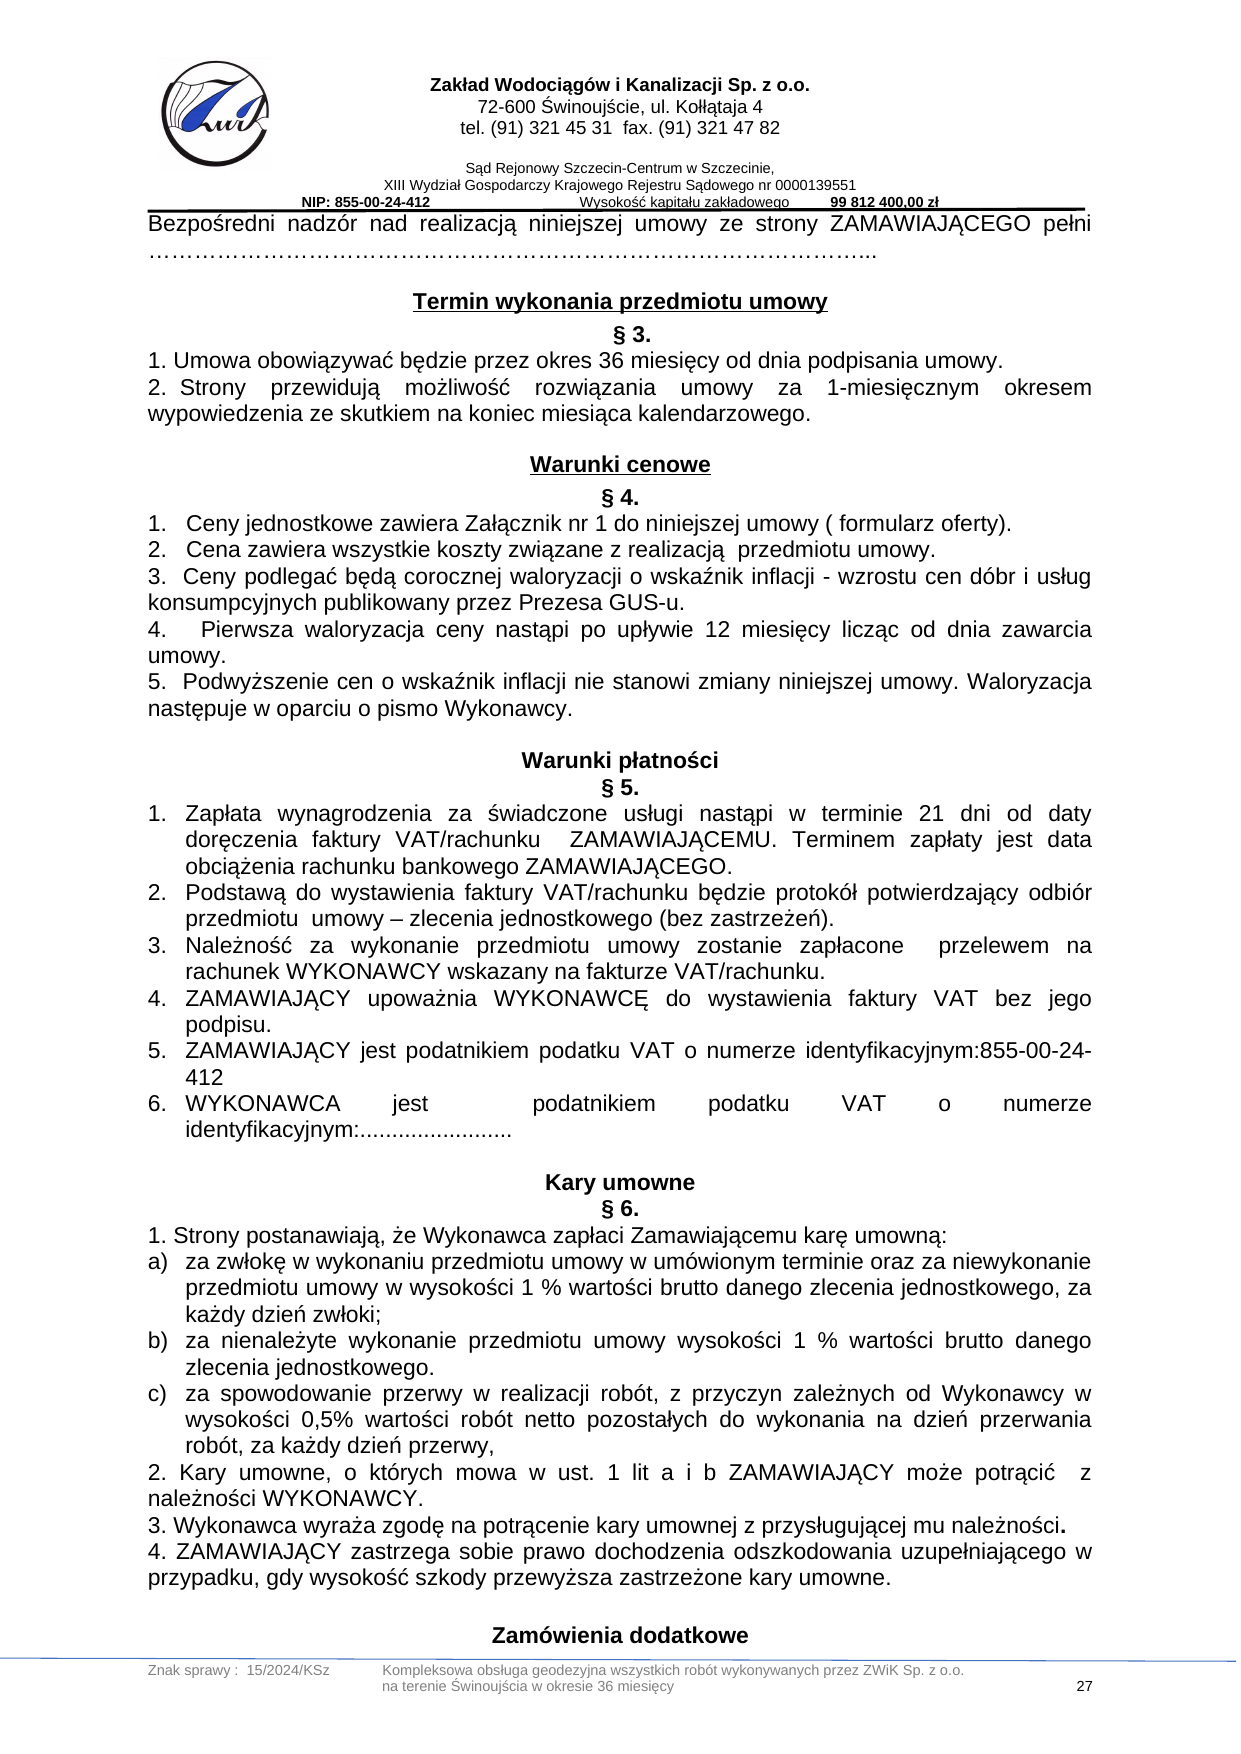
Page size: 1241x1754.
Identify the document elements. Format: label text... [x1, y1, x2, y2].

text § 6. [148, 1195, 1092, 1222]
list ZAMAWIAJĄCY jest podatnikiem podatku VAT o numerze identyfikacyjnym:855-00-24-412 [148, 1037, 1092, 1090]
subtitle Warunki cenowe [148, 451, 1092, 477]
text 2. Kary umowne, o których mowa w ust. 1 lit a i b ZAMAWIAJĄCY może potrącić z należności WYKONAWCY. [148, 1459, 1092, 1512]
list Należność za wykonanie przedmiotu umowy zostanie zapłacone przelewem na rachunek WYKONAWCY wskazany na fakturze VAT/rachunku. [148, 932, 1092, 984]
text § 5. [148, 774, 1092, 800]
text § 4. [148, 484, 1092, 510]
text 1. Ceny jednostkowe zawiera Załącznik nr 1 do niniejszej umowy ( formularz oferty). [148, 510, 1092, 536]
list za spowodowanie przerwy w realizacji robót, z przyczyn zależnych od Wykonawcy w wysokości 0,5% wartości robót netto pozostałych do wykonania na dzień przerwania robót, za każdy dzień przerwy, [148, 1380, 1092, 1459]
text Bezpośredni nadzór nad realizacją niniejszej umowy ze strony ZAMAWIAJĄCEGO pełni …………………………………………………………………………………... [148, 210, 1092, 263]
text Zamówienia dodatkowe [148, 1622, 1092, 1648]
text 4. ZAMAWIAJĄCY zastrzega sobie prawo dochodzenia odszkodowania uzupełniającego w przypadku, gdy wysokość szkody przewyższa zastrzeżone kary umowne. [148, 1538, 1092, 1591]
text 3. Ceny podlegać będą corocznej waloryzacji o wskaźnik inflacji - wzrostu cen dóbr i usług konsumpcyjnych publikowany przez Prezesa GUS-u. [148, 563, 1092, 616]
picture [158, 57, 272, 171]
subtitle Kary umowne [148, 1169, 1092, 1195]
list za zwłokę w wykonaniu przedmiotu umowy w umówionym terminie oraz za niewykonanie przedmiotu umowy w wysokości 1 % wartości brutto danego zlecenia jednostkowego, za każdy dzień zwłoki; [148, 1248, 1092, 1327]
text § 3. [148, 321, 1092, 347]
text 4. Pierwsza waloryzacja ceny nastąpi po upływie 12 miesięcy licząc od dnia zawarcia umowy. [148, 616, 1092, 668]
list za nienależyte wykonanie przedmiotu umowy wysokości 1 % wartości brutto danego zlecenia jednostkowego. [148, 1327, 1092, 1380]
text 1. Strony postanawiają, że Wykonawca zapłaci Zamawiającemu karę umowną: [148, 1222, 1092, 1248]
list Podstawą do wystawienia faktury VAT/rachunku będzie protokół potwierdzający odbiór przedmiotu umowy – zlecenia jednostkowego (bez zastrzeżeń). [148, 879, 1092, 932]
list Zapłata wynagrodzenia za świadczone usługi nastąpi w terminie 21 dni od daty doręczenia faktury VAT/rachunku ZAMAWIAJĄCEMU. Terminem zapłaty jest data obciążenia rachunku bankowego ZAMAWIAJĄCEGO. [148, 800, 1092, 879]
text 2. Cena zawiera wszystkie koszty związane z realizacją przedmiotu umowy. [148, 536, 1092, 563]
text 5. Podwyższenie cen o wskaźnik inflacji nie stanowi zmiany niniejszej umowy. Waloryzacja następuje w oparciu o pismo Wykonawcy. [148, 668, 1092, 721]
text 2. Strony przewidują możliwość rozwiązania umowy za 1-miesięcznym okresem wypowiedzenia ze skutkiem na koniec miesiąca kalendarzowego. [148, 373, 1092, 426]
subtitle Warunki płatności [148, 747, 1092, 774]
subtitle Termin wykonania przedmiotu umowy [148, 288, 1092, 314]
list WYKONAWCA jest podatnikiem podatku VAT o numerze identyfikacyjnym:........................ [148, 1090, 1092, 1143]
text 1. Umowa obowiązywać będzie przez okres 36 miesięcy od dnia podpisania umowy. [148, 347, 1092, 373]
text 3. Wykonawca wyraża zgodę na potrącenie kary umownej z przysługującej mu należności. [148, 1512, 1092, 1538]
list ZAMAWIAJĄCY upoważnia WYKONAWCĘ do wystawienia faktury VAT bez jego podpisu. [148, 984, 1092, 1037]
